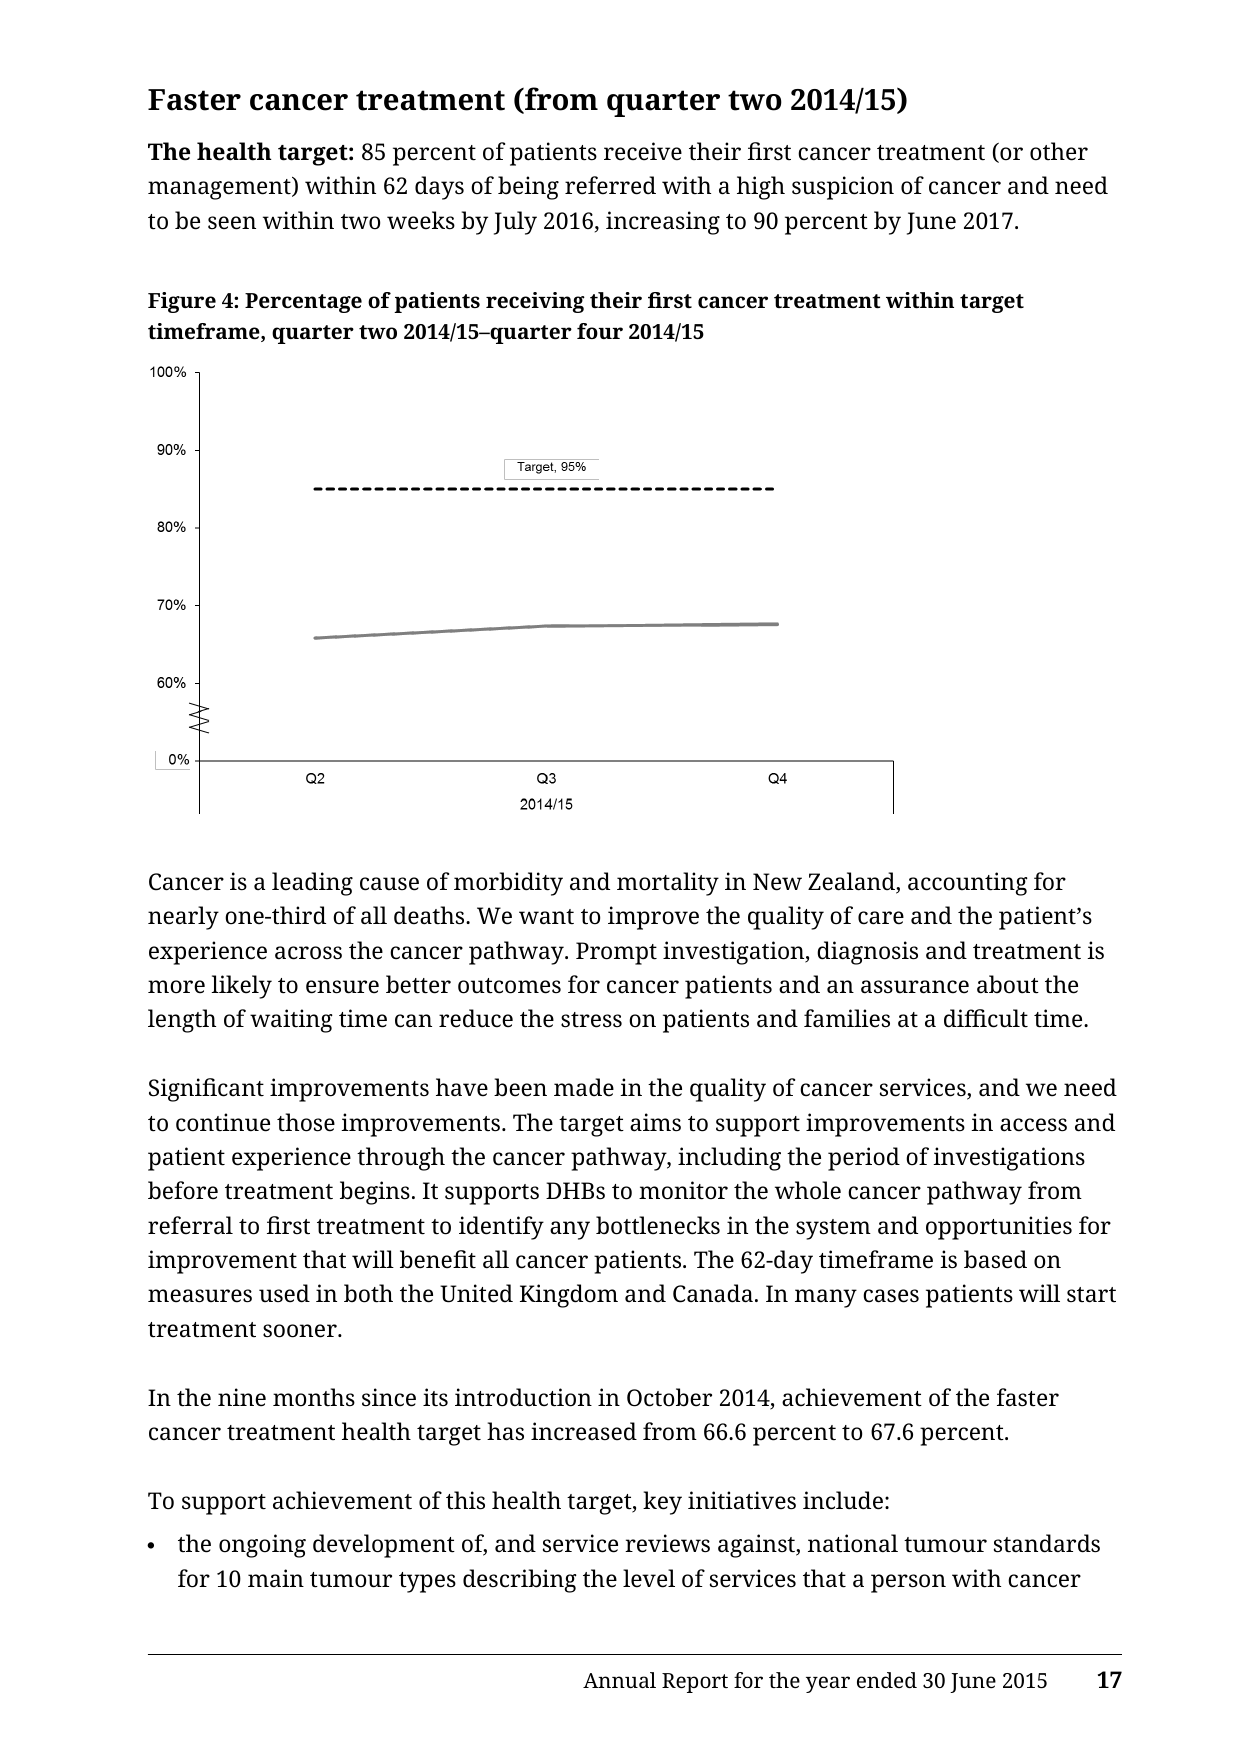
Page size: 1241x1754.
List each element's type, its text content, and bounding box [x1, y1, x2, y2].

text Significant improvements have been made in the quality of cancer services, and we need to continue those improvements. The target aims to support improvements in access and patient experience through the cancer pathway, including the period of investigations before treatment begins. It supports DHBs to monitor the whole cancer pathway from referral to first treatment to identify any bottlenecks in the system and opportunities for improvement that will benefit all cancer patients. The 62-day timeframe is based on measures used in both the United Kingdom and Canada. In many cases patients will start treatment sooner. [148, 1072, 1122, 1344]
text Cancer is a leading cause of morbidity and mortality in New Zealand, accounting for nearly one-third of all deaths. We want to improve the quality of care and the patient’s experience across the cancer pathway. Prompt investigation, diagnosis and treatment is more likely to ensure better outcomes for cancer patients and an assurance about the length of waiting time can reduce the stress on patients and families at a difficult time. [148, 866, 1122, 1035]
text To support achievement of this health target, key initiatives include: [148, 1485, 1122, 1516]
text Figure 4: Percentage of patients receiving their first cancer treatment within target timeframe, quarter two 2014/15–quarter four 2014/15 [148, 286, 1122, 346]
subtitle Faster cancer treatment (from quarter two 2014/15) [148, 80, 1122, 119]
text The health target: 85 percent of patients receive their first cancer treatment (or other management) within 62 days of being referred with a high suspicion of cancer and need to be seen within two weeks by July 2016, increasing to 90 percent by June 2017. [148, 136, 1122, 236]
picture [147, 360, 914, 829]
text In the nine months since its introduction in October 2014, achievement of the faster cancer treatment health target has increased from 66.6 percent to 67.6 percent. [148, 1382, 1122, 1447]
